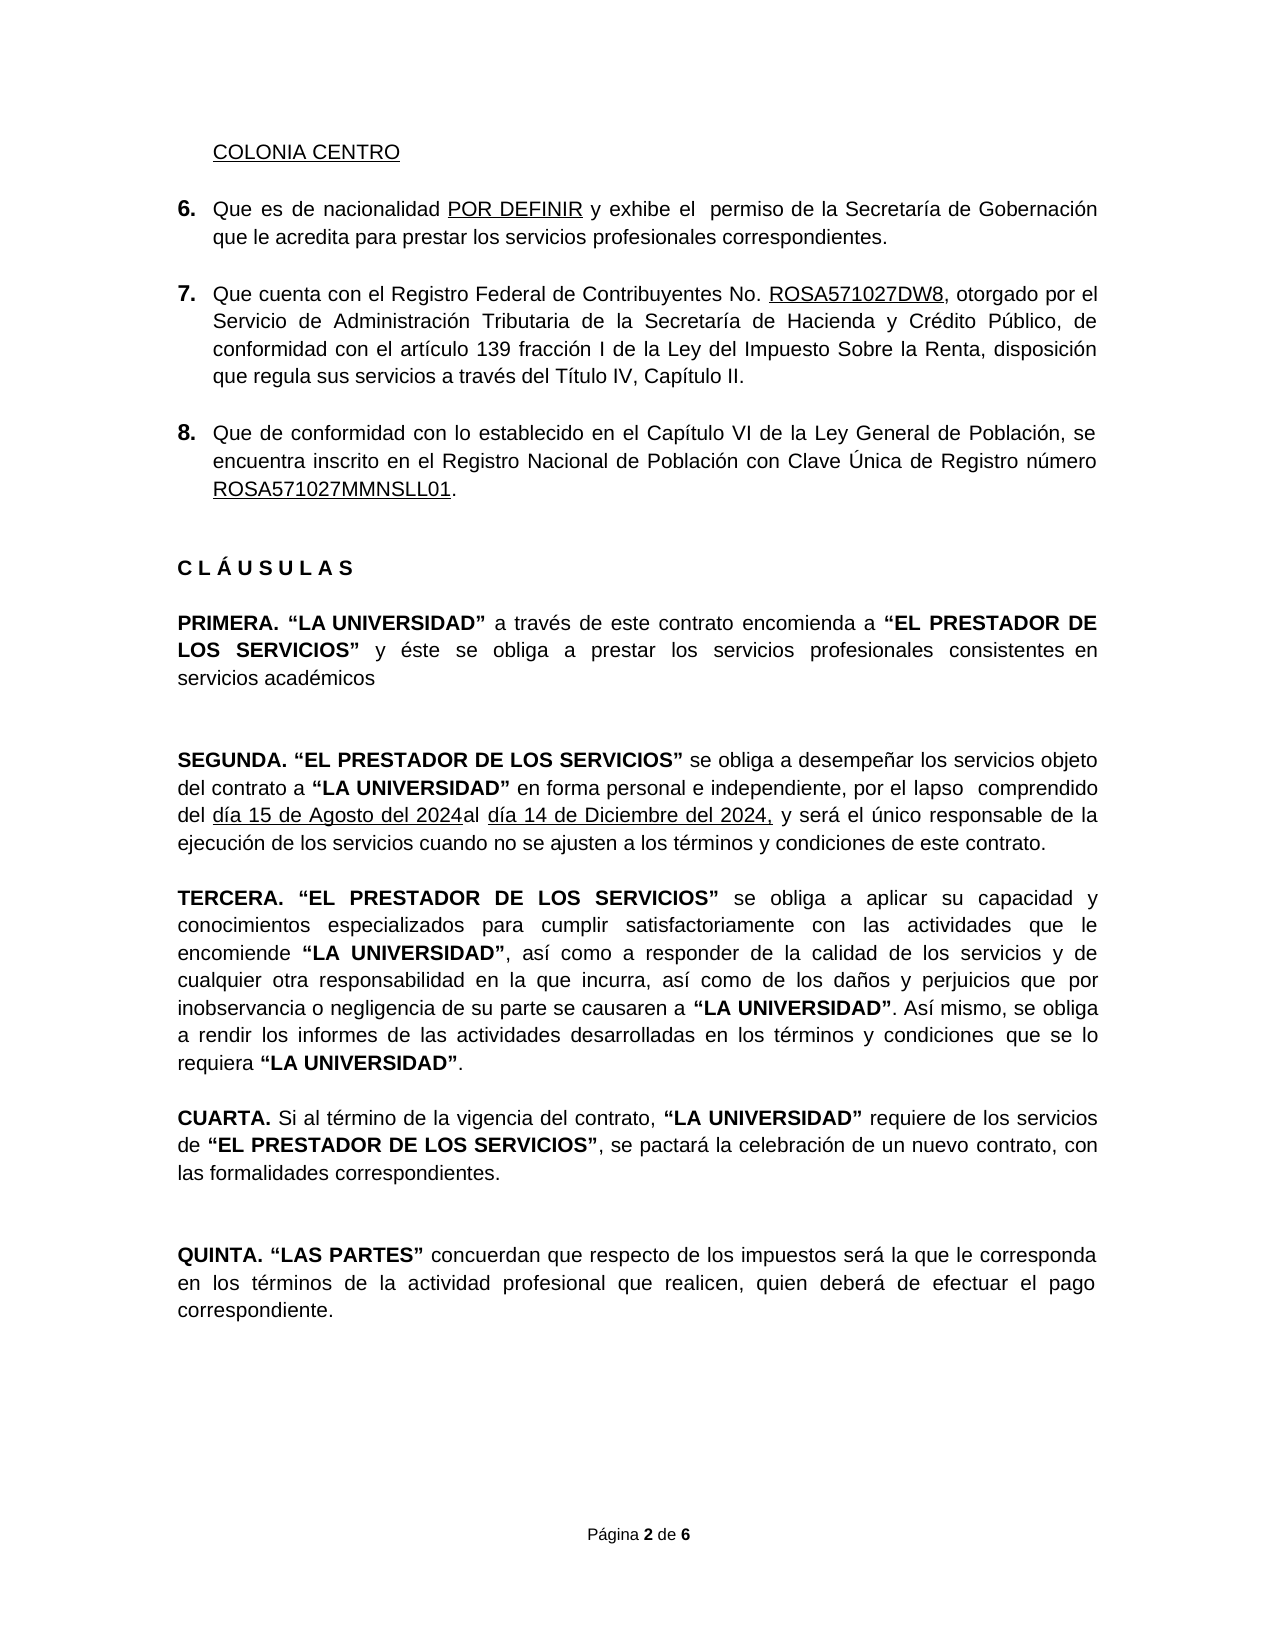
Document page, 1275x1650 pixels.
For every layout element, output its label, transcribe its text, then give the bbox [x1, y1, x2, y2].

list Que de conformidad con lo establecido en el Capítulo VI de la Ley General de Población, se encuentra inscrito en el Registro Nacional de Población con Clave Única de Registro número ROSA571027MMNSLL01. [177, 419, 1098, 501]
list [177, 139, 1098, 163]
text PRIMERA. “LA UNIVERSIDAD” a través de este contrato encomienda a “EL PRESTADOR DE LOS SERVICIOS” y éste se obliga a prestar los servicios profesionales consistentes en servicios académicos [177, 611, 1098, 690]
text QUINTA. “LAS PARTES” concuerdan que respecto de los impuestos será la que le corresponda en los términos de la actividad profesional que realicen, quien deberá de efectuar el pago correspondiente. [177, 1243, 1098, 1322]
list Que es de nacionalidad POR DEFINIR y exhibe el permiso de la Secretaría de Gobernación que le acredita para prestar los servicios profesionales correspondientes. [177, 194, 1098, 248]
text SEGUNDA. “EL PRESTADOR DE LOS SERVICIOS” se obliga a desempeñar los servicios objeto del contrato a “LA UNIVERSIDAD” en forma personal e independiente, por el lapso comprendido del día 15 de Agosto del 2024 al día 14 de Diciembre del 2024, y será el único responsable de la ejecución de los servicios cuando no se ajusten a los términos y condiciones de este contrato. [177, 748, 1098, 855]
list Que cuenta con el Registro Federal de Contribuyentes No. ROSA571027DW8, otorgado por el Servicio de Administración Tributaria de la Secretaría de Hacienda y Crédito Público, de conformidad con el artículo 139 fracción I de la Ley del Impuesto Sobre la Renta, disposición que regula sus servicios a través del Título IV, Capítulo II. [177, 279, 1098, 388]
text TERCERA. “EL PRESTADOR DE LOS SERVICIOS” se obliga a aplicar su capacidad y conocimientos especializados para cumplir satisfactoriamente con las actividades que le encomiende “LA UNIVERSIDAD”, así como a responder de la calidad de los servicios y de cualquier otra responsabilidad en la que incurra, así como de los daños y perjuicios que por inobservancia o negligencia de su parte se causaren a “LA UNIVERSIDAD”. Así mismo, se obliga a rendir los informes de las actividades desarrolladas en los términos y condiciones que se lo requiera “LA UNIVERSIDAD”. [177, 886, 1098, 1075]
subtitle C L Á U S U L A S [177, 556, 1098, 580]
text CUARTA. Si al término de la vigencia del contrato, “LA UNIVERSIDAD” requiere de los servicios de “EL PRESTADOR DE LOS SERVICIOS”, se pactará la celebración de un nuevo contrato, con las formalidades correspondientes. [177, 1106, 1098, 1185]
